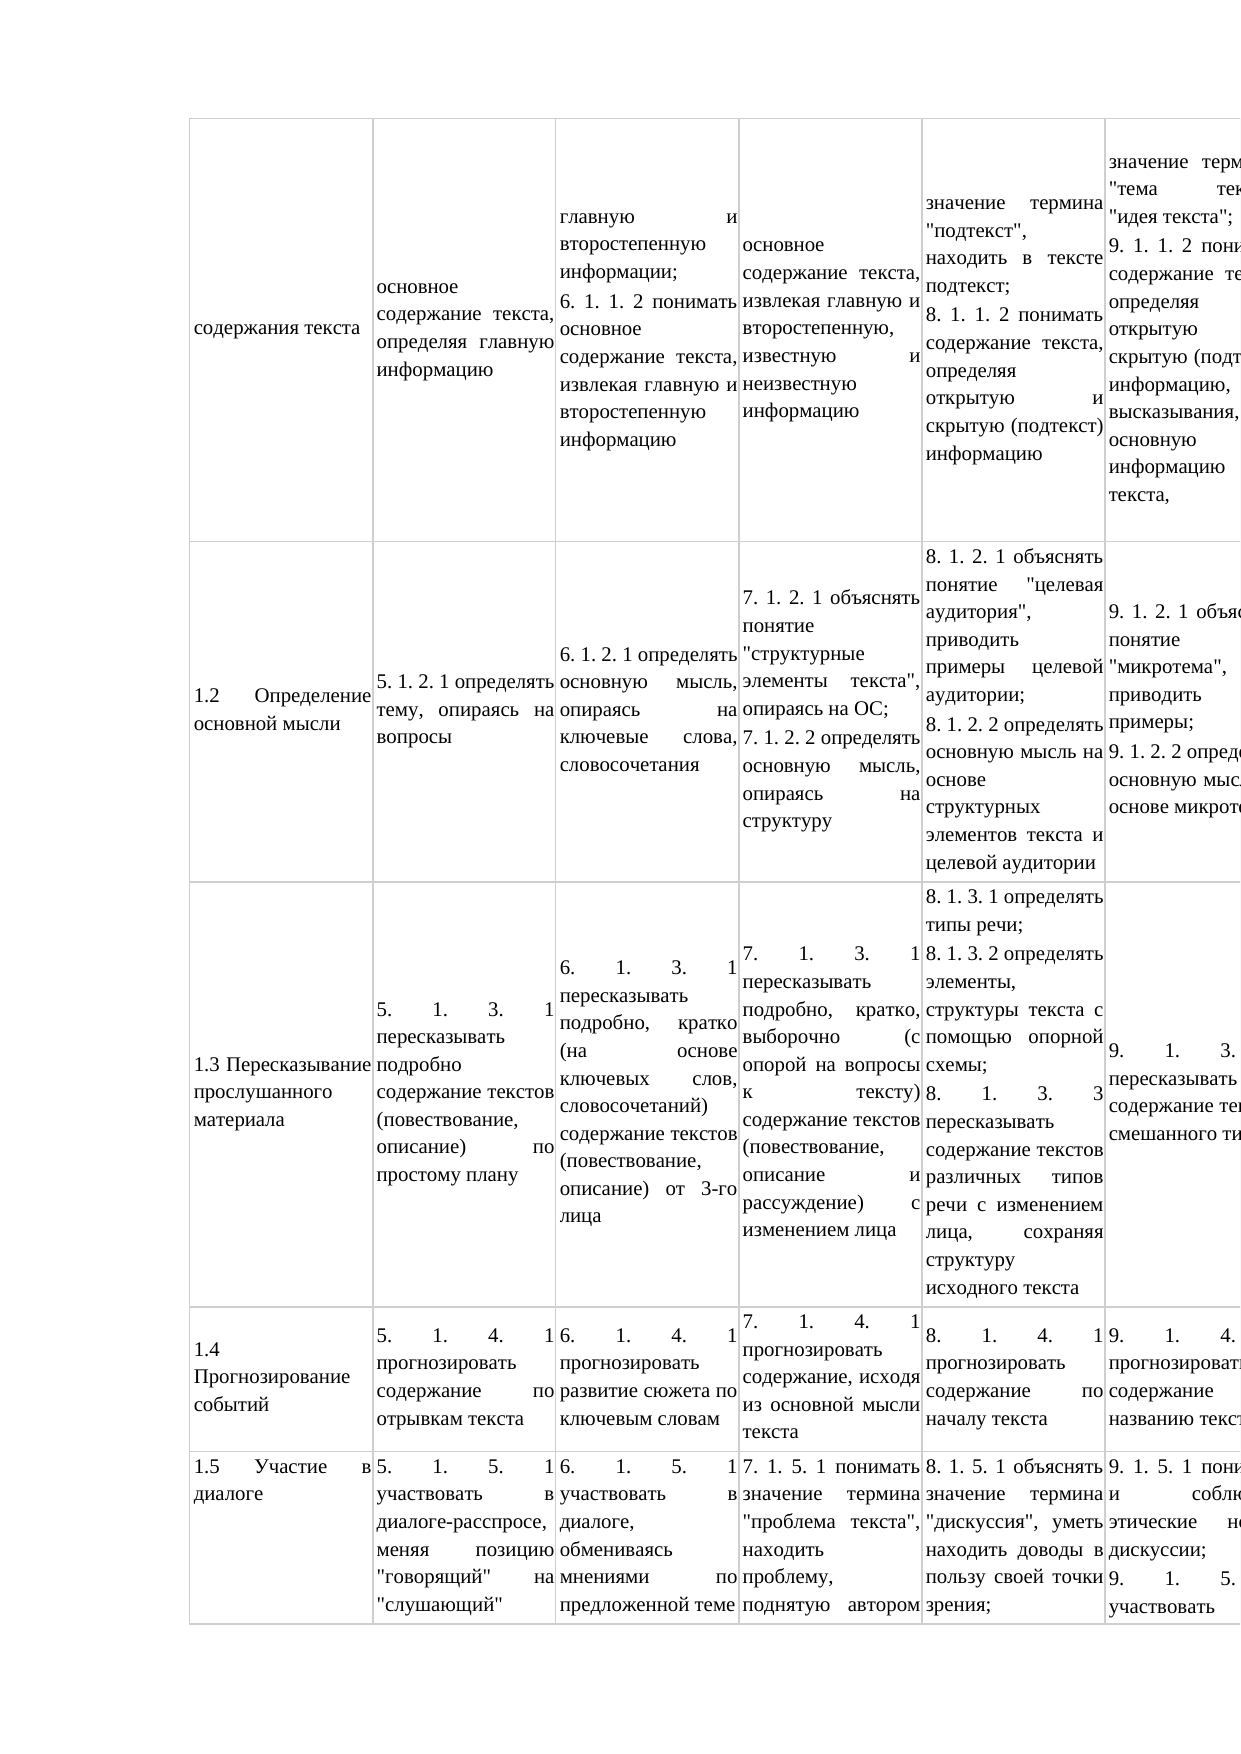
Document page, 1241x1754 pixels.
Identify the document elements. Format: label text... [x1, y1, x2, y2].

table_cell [740, 1452, 921, 1623]
table_cell 8. 1. 4. 1 прогнозировать содержание по началу текста [923, 1308, 1104, 1451]
table_cell 8. 1. 2. 1 объяснять понятие "целевая аудитория", приводить примеры целевой аудитории; 8. 1. 2. 2 определять основную мысль на основе структурных элементов текста и целевой аудитории [923, 542, 1104, 881]
table_cell 6. 1. 2. 1 определять основную мысль, опираясь на ключевые слова, словосочетания [556, 542, 738, 881]
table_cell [190, 1452, 372, 1623]
table_cell 8. 1. 3. 1 определять типы речи; 8. 1. 3. 2 определять элементы, структуры текста с помощью опорной схемы; 8. 1. 3. 3 пересказывать содержание текстов различных типов речи с изменением лица, сохраняя структуру исходного текста [923, 883, 1104, 1306]
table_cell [190, 119, 372, 541]
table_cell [374, 119, 555, 541]
table_cell 1.2 Определение основной мысли [190, 542, 372, 881]
table_cell 1.3 Пересказывание прослушанного материала [190, 883, 372, 1306]
table_cell 7. 1. 2. 1 объяснять понятие "структурные элементы текста", опираясь на ОС; 7. 1. 2. 2 определять основную мысль, опираясь на структуру [740, 542, 921, 881]
table_cell 5. 1. 2. 1 определять тему, опираясь на вопросы [374, 542, 555, 881]
table_cell 9. 1. 4. 1 прогнозировать содержание по названию текста [1106, 1308, 1240, 1451]
table_cell 7. 1. 4. 1 прогнозировать содержание, исходя из основной мысли текста [740, 1308, 921, 1451]
table_cell 7. 1. 3. 1 пересказывать подробно, кратко, выборочно (с опорой на вопросы к тексту) содержание текстов (повествование, описание и рассуждение) с изменением лица [740, 883, 921, 1306]
table_cell 5. 1. 4. 1 прогнозировать содержание по отрывкам текста [374, 1308, 555, 1451]
table_cell 1.4 Прогнозирование событий [190, 1308, 372, 1451]
table_cell 9. 1. 3. 1 пересказывать содержание текстов смешанного типа [1106, 883, 1240, 1306]
table_cell 6. 1. 4. 1 прогнозировать развитие сюжета по ключевым словам [556, 1308, 738, 1451]
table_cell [556, 119, 738, 541]
table_cell 6. 1. 3. 1 пересказывать подробно, кратко (на основе ключевых слов, словосочетаний) содержание текстов (повествование, описание) от 3-го лица [556, 883, 738, 1306]
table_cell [923, 1452, 1104, 1623]
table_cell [740, 119, 921, 541]
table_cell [374, 1452, 555, 1623]
table_cell 5. 1. 3. 1 пересказывать подробно содержание текстов (повествование, описание) по простому плану [374, 883, 555, 1306]
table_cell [923, 119, 1104, 541]
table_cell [1106, 1452, 1240, 1623]
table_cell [556, 1452, 738, 1623]
table_cell 9. 1. 2. 1 объяснять понятие "микротема", приводить примеры; 9. 1. 2. 2 определять основную мысль на основе микротем [1106, 542, 1240, 881]
